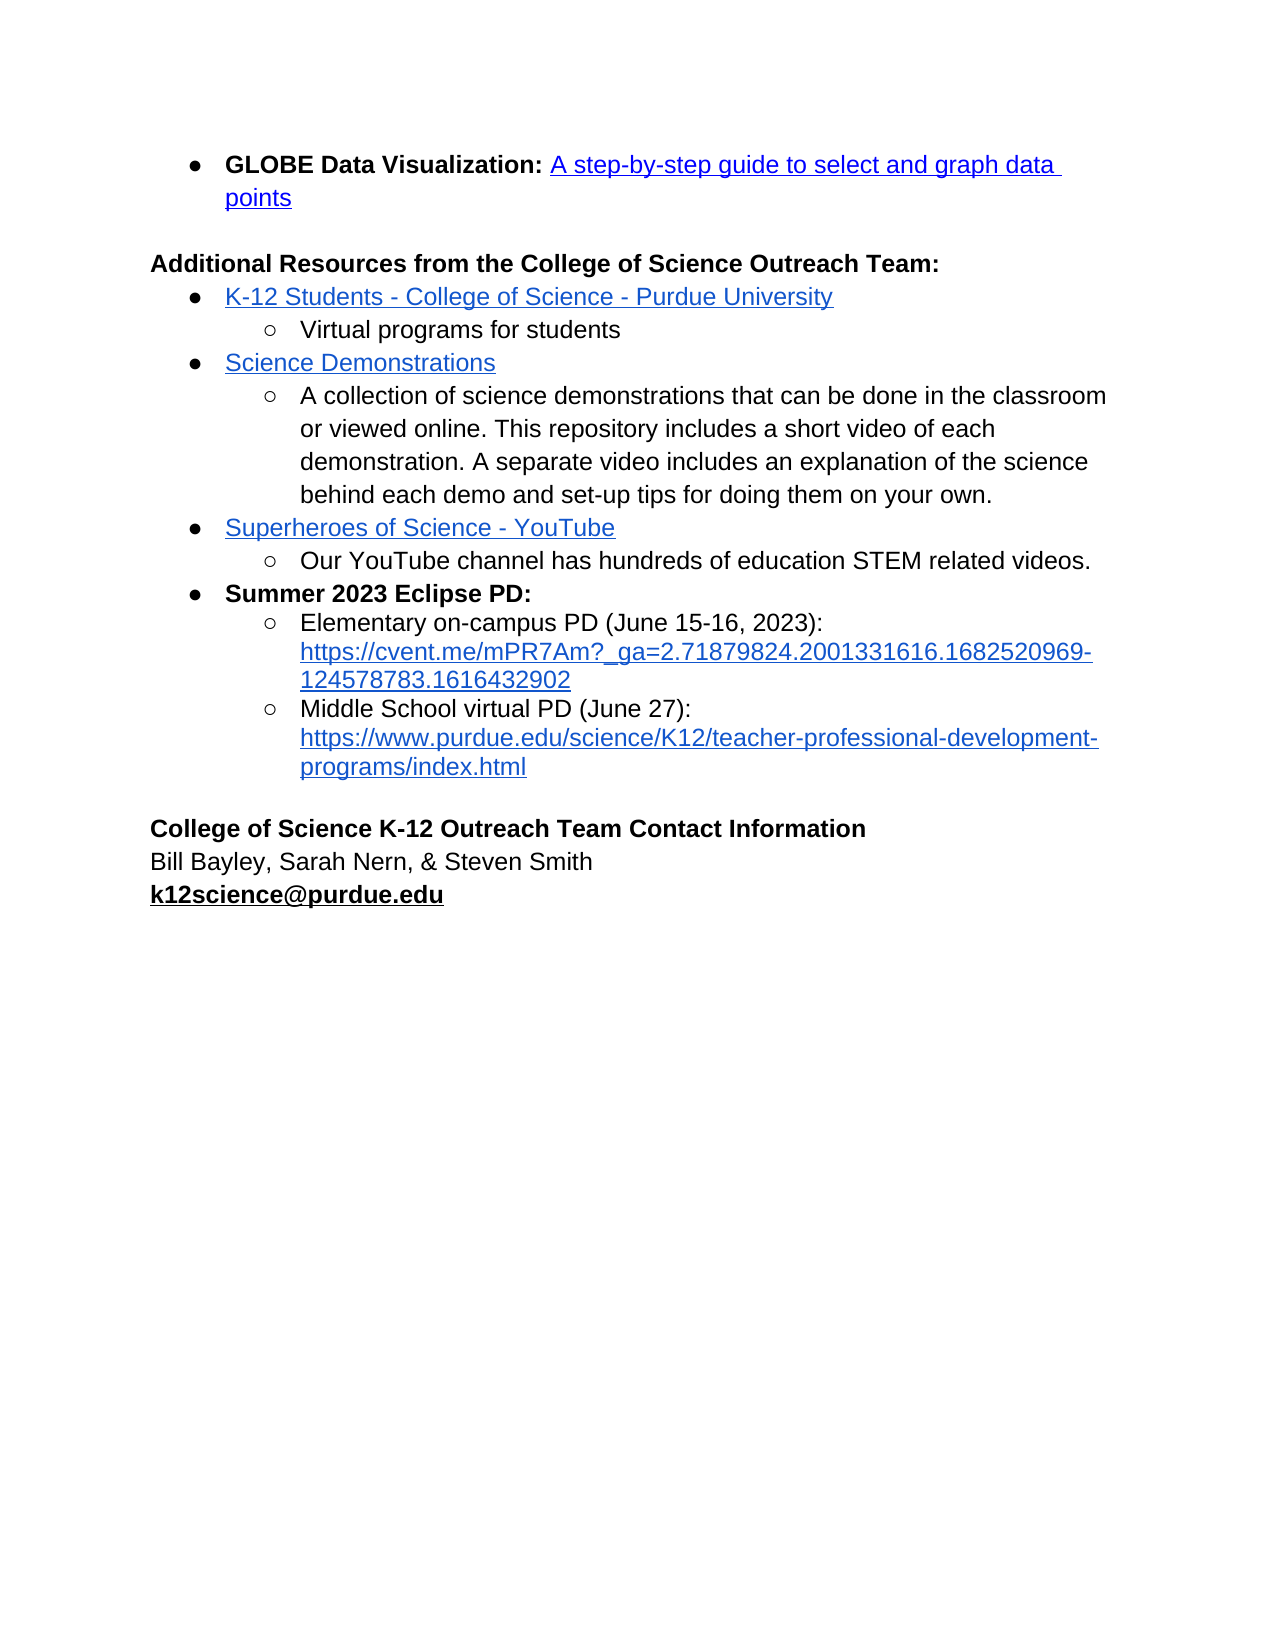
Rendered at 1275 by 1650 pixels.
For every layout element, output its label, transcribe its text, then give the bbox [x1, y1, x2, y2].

text College of Science K-12 Outreach Team Contact Information [150, 813, 1125, 842]
text Additional Resources from the College of Science Outreach Team: [150, 249, 1125, 278]
text https://www.purdue.edu/science/K12/teacher-professional-development-programs/index.html [300, 723, 1125, 781]
list Virtual programs for students [262, 315, 1125, 344]
list A collection of science demonstrations that can be done in the classroom or viewed online. This repository includes a short video of each demonstration. A separate video includes an explanation of the science behind each demo and set-up tips for doing them on your own. [262, 381, 1125, 509]
text Bill Bayley, Sarah Nern, & Steven Smith [150, 847, 1125, 875]
list Summer 2023 Eclipse PD: [187, 579, 1125, 608]
list Superheroes of Science - YouTube [187, 513, 1125, 542]
list Elementary on-campus PD (June 15-16, 2023): https://cvent.me/mPR7Am?_ga=2.71879824.2001331616.1682520969-124578783.1616432902 [262, 608, 1125, 694]
text k12science@purdue.edu [150, 879, 1125, 908]
list Science Demonstrations [187, 348, 1125, 377]
list Middle School virtual PD (June 27): [262, 694, 1125, 723]
list GLOBE Data Visualization: A step-by-step guide to select and graph data points [187, 150, 1125, 212]
list Our YouTube channel has hundreds of education STEM related videos. [262, 546, 1125, 575]
list K-12 Students - College of Science - Purdue University [187, 282, 1125, 311]
